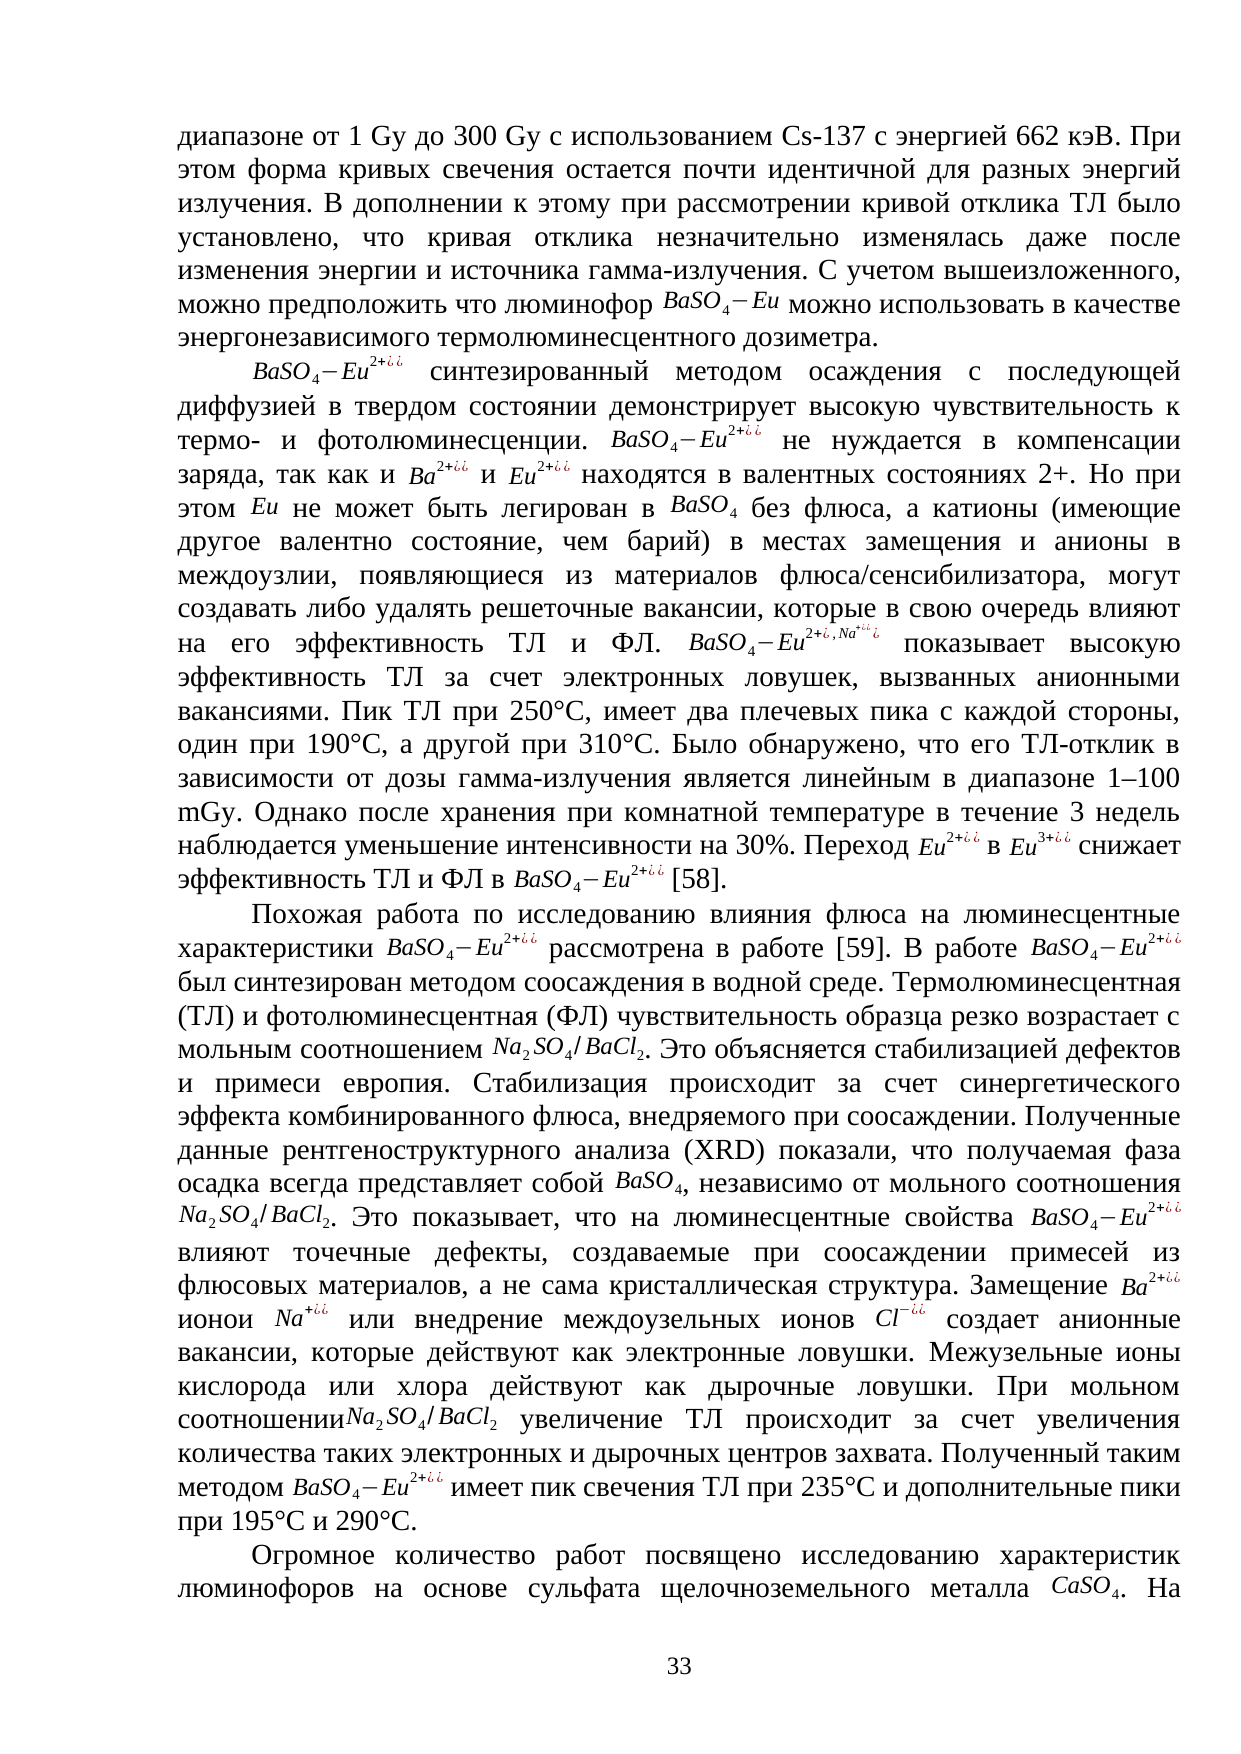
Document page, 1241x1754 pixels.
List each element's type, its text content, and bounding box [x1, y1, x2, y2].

text синтезированный методом осаждения с последующей диффузией в твердом состоянии демонстрирует высокую чувствительность к термо- и фотолюминесценции. не нуждается в компенсации заряда, так как и и находятся в валентных состояниях 2+. Но при этом не может быть легирован в без флюса, а катионы (имеющие другое валентно состояние, чем барий) в местах замещения и анионы в междоузлии, появляющиеся из материалов флюса/сенсибилизатора, могут создавать либо удалять решеточные вакансии, которые в свою очередь влияют на его эффективность TЛ и ФЛ. показывает высокую эффективность ТЛ за счет электронных ловушек, вызванных анионными вакансиями. Пик ТЛ при 250°C, имеет два плечевых пика с каждой стороны, один при 190°C, а другой при 310°C. Было обнаружено, что его TЛ-отклик в зависимости от дозы гамма-излучения является линейным в диапазоне 1–100 mGy. Однако после хранения при комнатной температуре в течение 3 недель наблюдается уменьшение интенсивности на 30%. Переход в снижает эффективность TЛ и ФЛ в [58]. [177, 353, 1181, 896]
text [177, 118, 1181, 353]
text Похожая работа по исследованию влияния флюса на люминесцентные характеристики рассмотрена в работе [59]. В работе был синтезирован методом соосаждения в водной среде. Термолюминесцентная (ТЛ) и фотолюминесцентная (ФЛ) чувствительность образца резко возрастает с мольным соотношением . Это объясняется стабилизацией дефектов и примеси европия. Стабилизация происходит за счет синергетического эффекта комбинированного флюса, внедряемого при соосаждении. Полученные данные рентгеноструктурного анализа (XRD) показали, что получаемая фаза осадка всегда представляет собой , независимо от мольного соотношения . Это показывает, что на люминесцентные свойства влияют точечные дефекты, создаваемые при соосаждении примесей из флюсовых материалов, а не сама кристаллическая структура. Замещение ионои или внедрение междоузельных ионов создает анионные вакансии, которые действуют как электронные ловушки. Межузельные ионы кислорода или хлора действуют как дырочные ловушки. При мольном соотношении увеличение ТЛ происходит за счет увеличения количества таких электронных и дырочных центров захвата. Полученный таким методом имеет пик свечения ТЛ при 235°C и дополнительные пики при 195°C и 290°C. [177, 896, 1181, 1537]
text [177, 1537, 1181, 1604]
